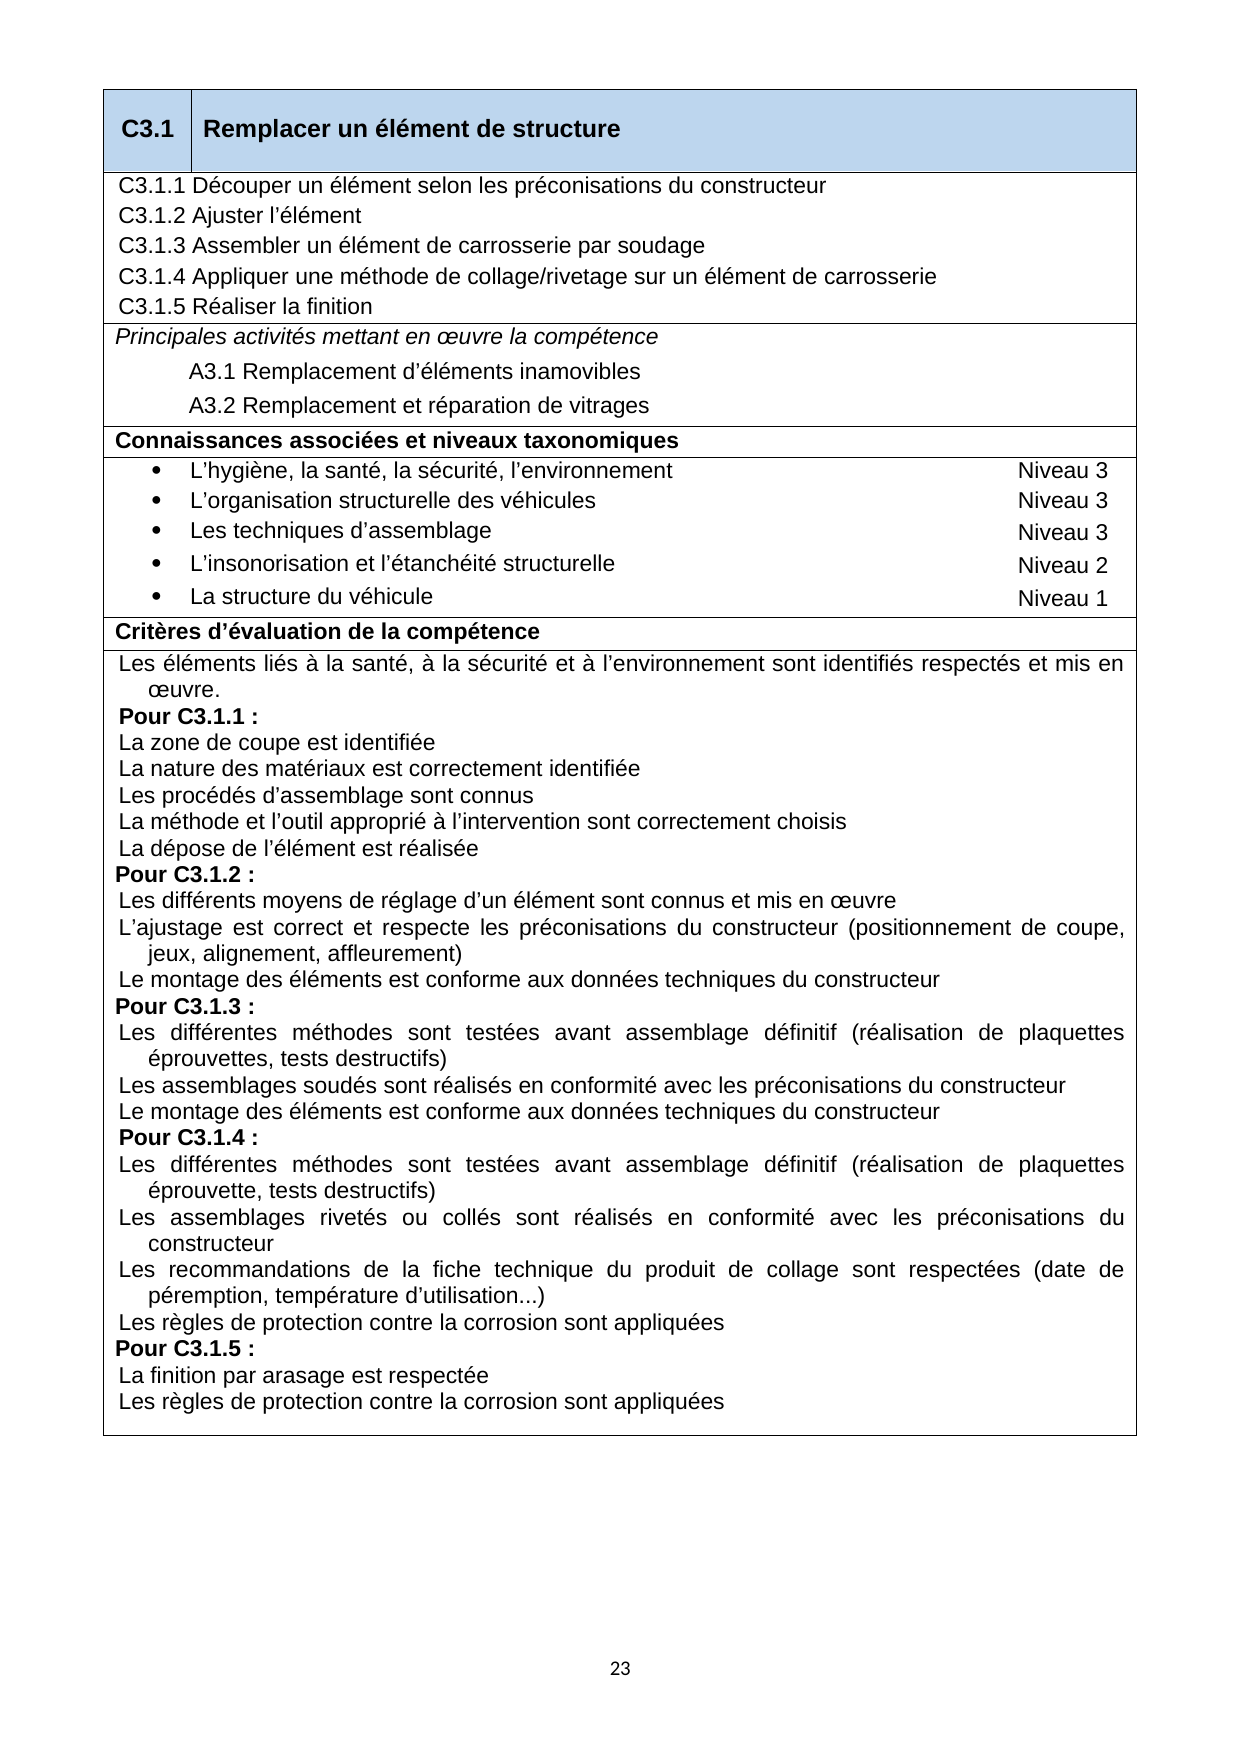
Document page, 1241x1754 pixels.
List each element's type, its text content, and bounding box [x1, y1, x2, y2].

table_header Remplacer un élément de structure [192, 90, 1136, 171]
table_cell Niveau 3 [989, 517, 1136, 550]
table_cell L’insonorisation et l’étanchéité structurelle [104, 550, 989, 583]
table_cell Principales activités mettant en œuvre la compétence A3.1 Remplacement d’éléments inamovibles A3.2 Remplacement et réparation de vitrages [104, 324, 1136, 426]
table_cell Connaissances associées et niveaux taxonomiques [104, 427, 1136, 456]
table_cell Niveau 3 [989, 458, 1136, 487]
table_cell C3.1.1 Découper un élément selon les préconisations du constructeur C3.1.2 Ajuster l’élément C3.1.3 Assembler un élément de carrosserie par soudage C3.1.4 Appliquer une méthode de collage/rivetage sur un élément de carrosserie C3.1.5 Réaliser la finition [104, 173, 1136, 323]
table_cell Niveau 3 [989, 487, 1136, 517]
table_cell L’hygiène, la santé, la sécurité, l’environnement [104, 458, 989, 487]
table_cell Critères d’évaluation de la compétence [104, 618, 1136, 649]
table_cell Niveau 2 [989, 550, 1136, 583]
table_cell Les techniques d’assemblage [104, 517, 989, 550]
table_cell La structure du véhicule [104, 583, 989, 616]
table_cell Niveau 1 [989, 583, 1136, 616]
table_cell L’organisation structurelle des véhicules [104, 487, 989, 517]
table_cell Les éléments liés à la santé, à la sécurité et à l’environnement sont identifiés respectés et mis en œuvre. Pour C3.1.1 : La zone de coupe est identifiée La nature des matériaux est correctement identifiée Les procédés d’assemblage sont connus La méthode et l’outil approprié à l’intervention sont correctement choisis La dépose de l’élément est réalisée Pour C3.1.2 : Les différents moyens de réglage d’un élément sont connus et mis en œuvre L’ajustage est correct et respecte les préconisations du constructeur (positionnement de coupe, jeux, alignement, affleurement) Le montage des éléments est conforme aux données techniques du constructeur Pour C3.1.3 : Les différentes méthodes sont testées avant assemblage définitif (réalisation de plaquettes éprouvettes, tests destructifs) Les assemblages soudés sont réalisés en conformité avec les préconisations du constructeur Le montage des éléments est conforme aux données techniques du constructeur Pour C3.1.4 : Les différentes méthodes sont testées avant assemblage définitif (réalisation de plaquettes éprouvette, tests destructifs) Les assemblages rivetés ou collés sont réalisés en conformité avec les préconisations du constructeur Les recommandations de la fiche technique du produit de collage sont respectées (date de péremption, température d’utilisation...) Les règles de protection contre la corrosion sont appliquées Pour C3.1.5 : La finition par arasage est respectée Les règles de protection contre la corrosion sont appliquées [104, 651, 1136, 1435]
table_header C3.1 [104, 90, 191, 171]
